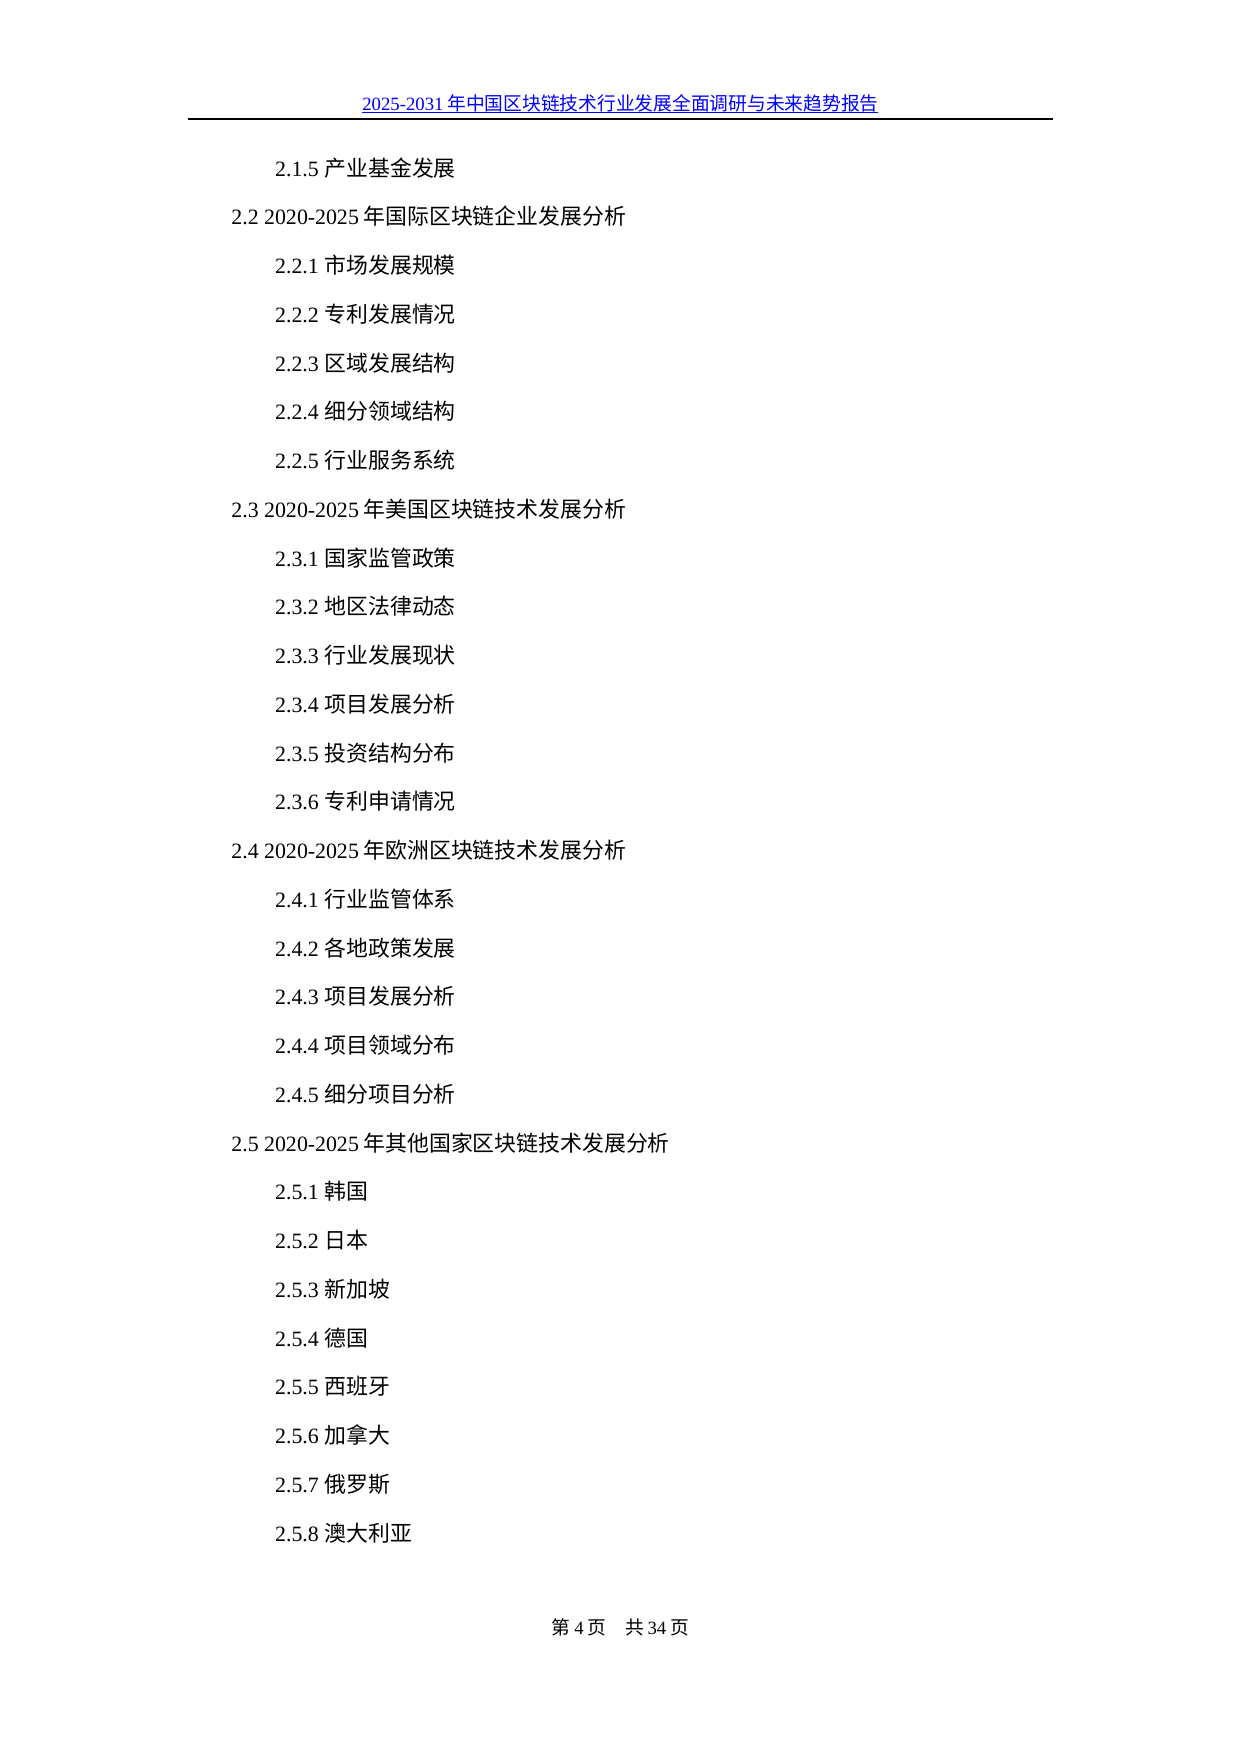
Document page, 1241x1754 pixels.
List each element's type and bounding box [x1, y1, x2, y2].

text [187, 150, 1053, 1548]
